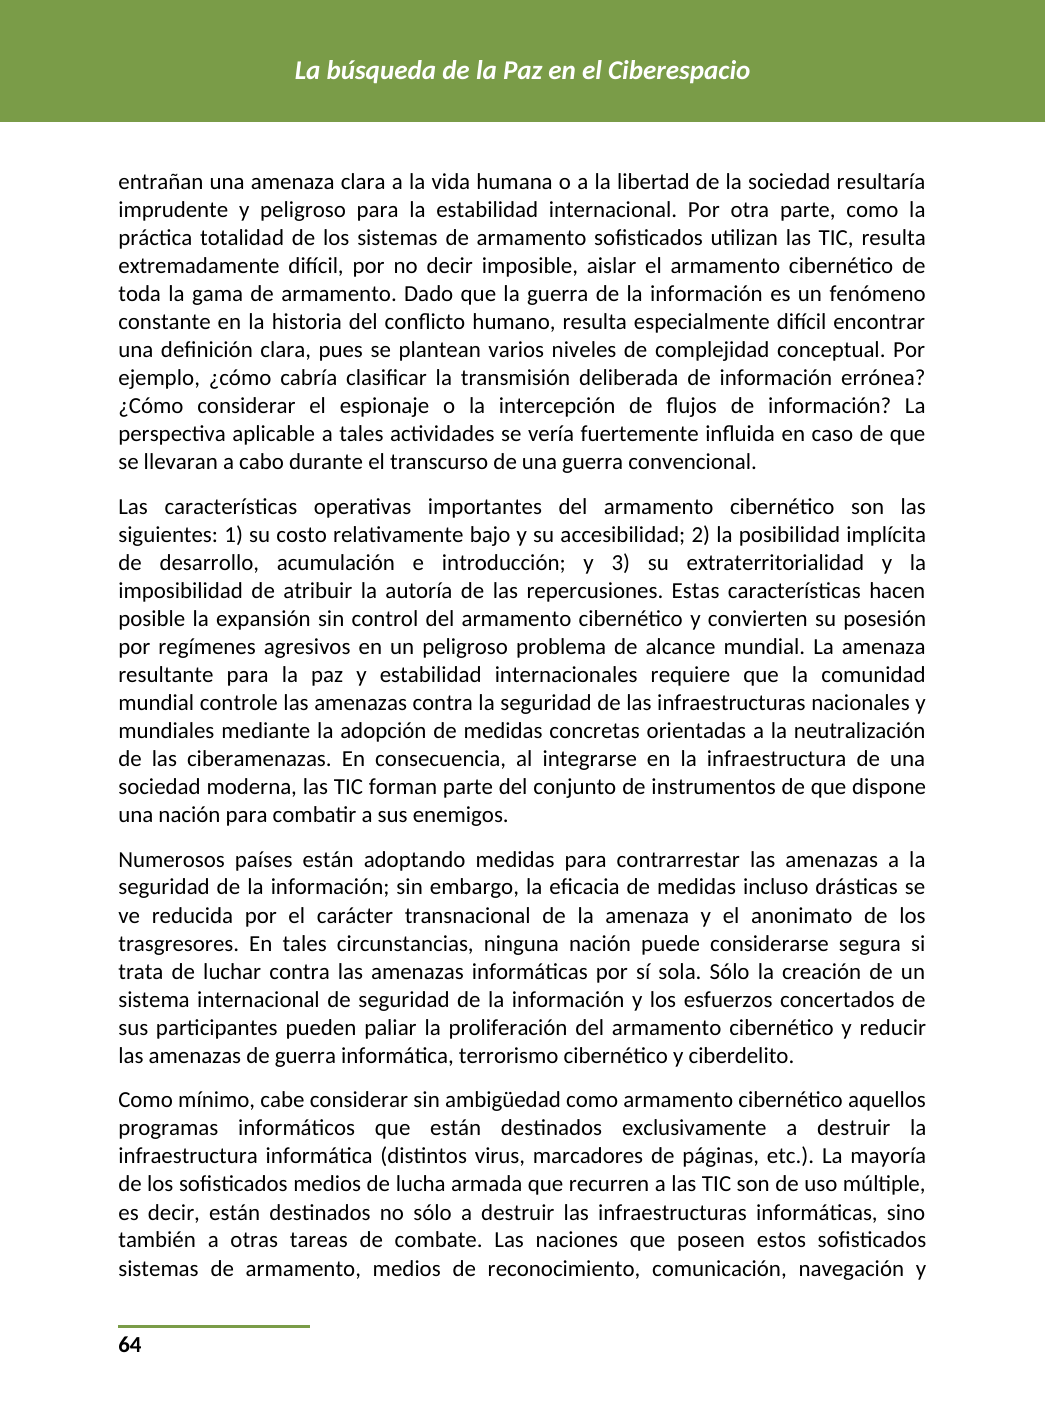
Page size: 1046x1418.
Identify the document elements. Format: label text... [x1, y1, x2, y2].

text Las características operativas importantes del armamento cibernético son las siguientes: 1) su costo relativamente bajo y su accesibilidad; 2) la posibilidad implícita de desarrollo, acumulación e introducción; y 3) su extraterritorialidad y la imposibilidad de atribuir la autoría de las repercusiones. Estas características hacen posible la expansión sin control del armamento cibernético y convierten su posesión por regímenes agresivos en un peligroso problema de alcance mundial. La amenaza resultante para la paz y estabilidad internacionales requiere que la comunidad mundial controle las amenazas contra la seguridad de las infraestructuras nacionales y mundiales mediante la adopción de medidas concretas orientadas a la neutralización de las ciberamenazas. En consecuencia, al integrarse en la infraestructura de una sociedad moderna, las TIC forman parte del conjunto de instrumentos de que dispone una nación para combatir a sus enemigos. [118, 492, 927, 828]
text Numerosos países están adoptando medidas para contrarrestar las amenazas a la seguridad de la información; sin embargo, la eficacia de medidas incluso drásticas se ve reducida por el carácter transnacional de la amenaza y el anonimato de los trasgresores. En tales circunstancias, ninguna nación puede considerarse segura si trata de luchar contra las amenazas informáticas por sí sola. Sólo la creación de un sistema internacional de seguridad de la información y los esfuerzos concertados de sus participantes pueden paliar la proliferación del armamento cibernético y reducir las amenazas de guerra informática, terrorismo cibernético y ciberdelito. [118, 845, 927, 1069]
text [118, 167, 927, 475]
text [118, 1086, 927, 1282]
